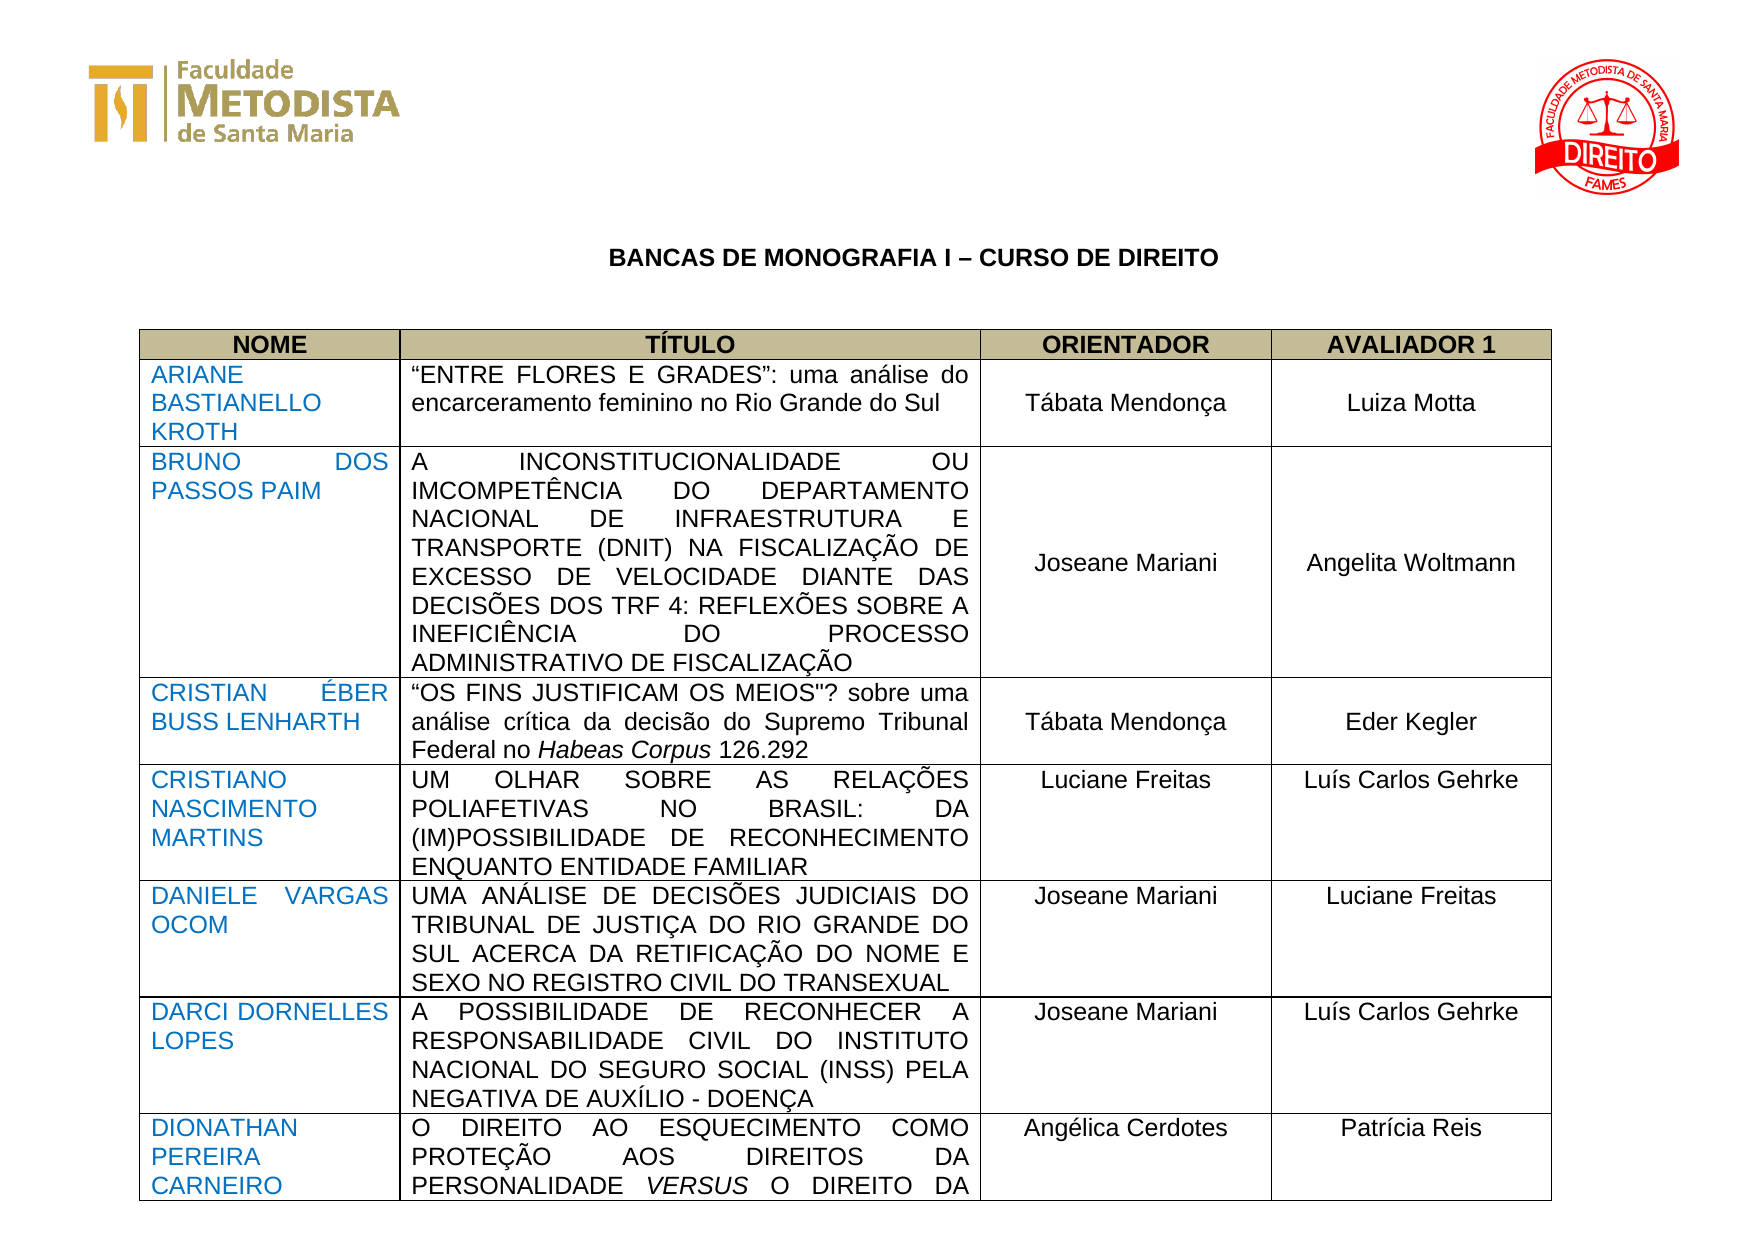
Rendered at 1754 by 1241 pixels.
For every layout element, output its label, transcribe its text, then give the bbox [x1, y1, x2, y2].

table_cell Angélica Cerdotes [981, 1114, 1271, 1200]
picture [1535, 59, 1679, 195]
table_cell Angelita Woltmann [1272, 447, 1551, 677]
text BANCAS DE MONOGRAFIA I – CURSO DE DIREITO [75, 243, 1679, 271]
table_cell Patrícia Reis [1272, 1114, 1551, 1200]
table_cell Luís Carlos Gehrke [1272, 998, 1551, 1112]
table_cell UM OLHAR SOBRE AS RELAÇÕES POLIAFETIVAS NO BRASIL: DA (IM)POSSIBILIDADE DE RECONHECIMENTO ENQUANTO ENTIDADE FAMILIAR [401, 765, 980, 880]
table_cell Joseane Mariani [981, 998, 1271, 1112]
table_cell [140, 1114, 399, 1200]
table_cell “ENTRE FLORES E GRADES”: uma análise do encarceramento feminino no Rio Grande do Sul [401, 360, 980, 446]
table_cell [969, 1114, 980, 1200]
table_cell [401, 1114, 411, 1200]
table_header TÍTULO [401, 330, 980, 359]
table_cell BRUNO DOS PASSOS PAIM [140, 447, 399, 677]
table_cell Joseane Mariani [981, 881, 1271, 996]
table_cell Luiza Motta [1272, 360, 1551, 446]
table_cell Luciane Freitas [981, 765, 1271, 880]
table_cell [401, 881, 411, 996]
table_cell Eder Kegler [1272, 678, 1551, 764]
table_cell Tábata Mendonça [981, 360, 1271, 446]
table_cell CRISTIAN ÉBER BUSS LENHARTH [140, 678, 399, 764]
table_cell Luís Carlos Gehrke [1272, 765, 1551, 880]
table_header ORIENTADOR [981, 330, 1271, 359]
table_cell DARCI DORNELLES LOPES [140, 998, 399, 1112]
table_cell ARIANE BASTIANELLO KROTH [140, 360, 399, 446]
table_cell A POSSIBILIDADE DE RECONHECER A RESPONSABILIDADE CIVIL DO INSTITUTO NACIONAL DO SEGURO SOCIAL (INSS) PELA NEGATIVA DE AUXÍLIO - DOENÇA [814, 998, 980, 1112]
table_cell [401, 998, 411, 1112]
table_cell Joseane Mariani [981, 447, 1271, 677]
table_header NOME [140, 330, 399, 359]
table_cell Luciane Freitas [1272, 881, 1551, 996]
table_header AVALIADOR 1 [1272, 330, 1551, 359]
table_cell “OS FINS JUSTIFICAM OS MEIOS"? sobre uma análise crítica da decisão do Supremo Tribunal Federal no Habeas Corpus 126.292 [401, 678, 980, 764]
table_cell A INCONSTITUCIONALIDADE OU IMCOMPETÊNCIA DO DEPARTAMENTO NACIONAL DE INFRAESTRUTURA E TRANSPORTE (DNIT) NA FISCALIZAÇÃO DE EXCESSO DE VELOCIDADE DIANTE DAS DECISÕES DOS TRF 4: REFLEXÕES SOBRE A INEFICIÊNCIA DO PROCESSO ADMINISTRATIVO DE FISCALIZAÇÃO [401, 447, 980, 677]
picture [88, 59, 400, 142]
table_cell Tábata Mendonça [981, 678, 1271, 764]
table_cell DANIELE VARGAS OCOM [140, 881, 399, 996]
table_cell CRISTIANO NASCIMENTO MARTINS [140, 765, 399, 880]
